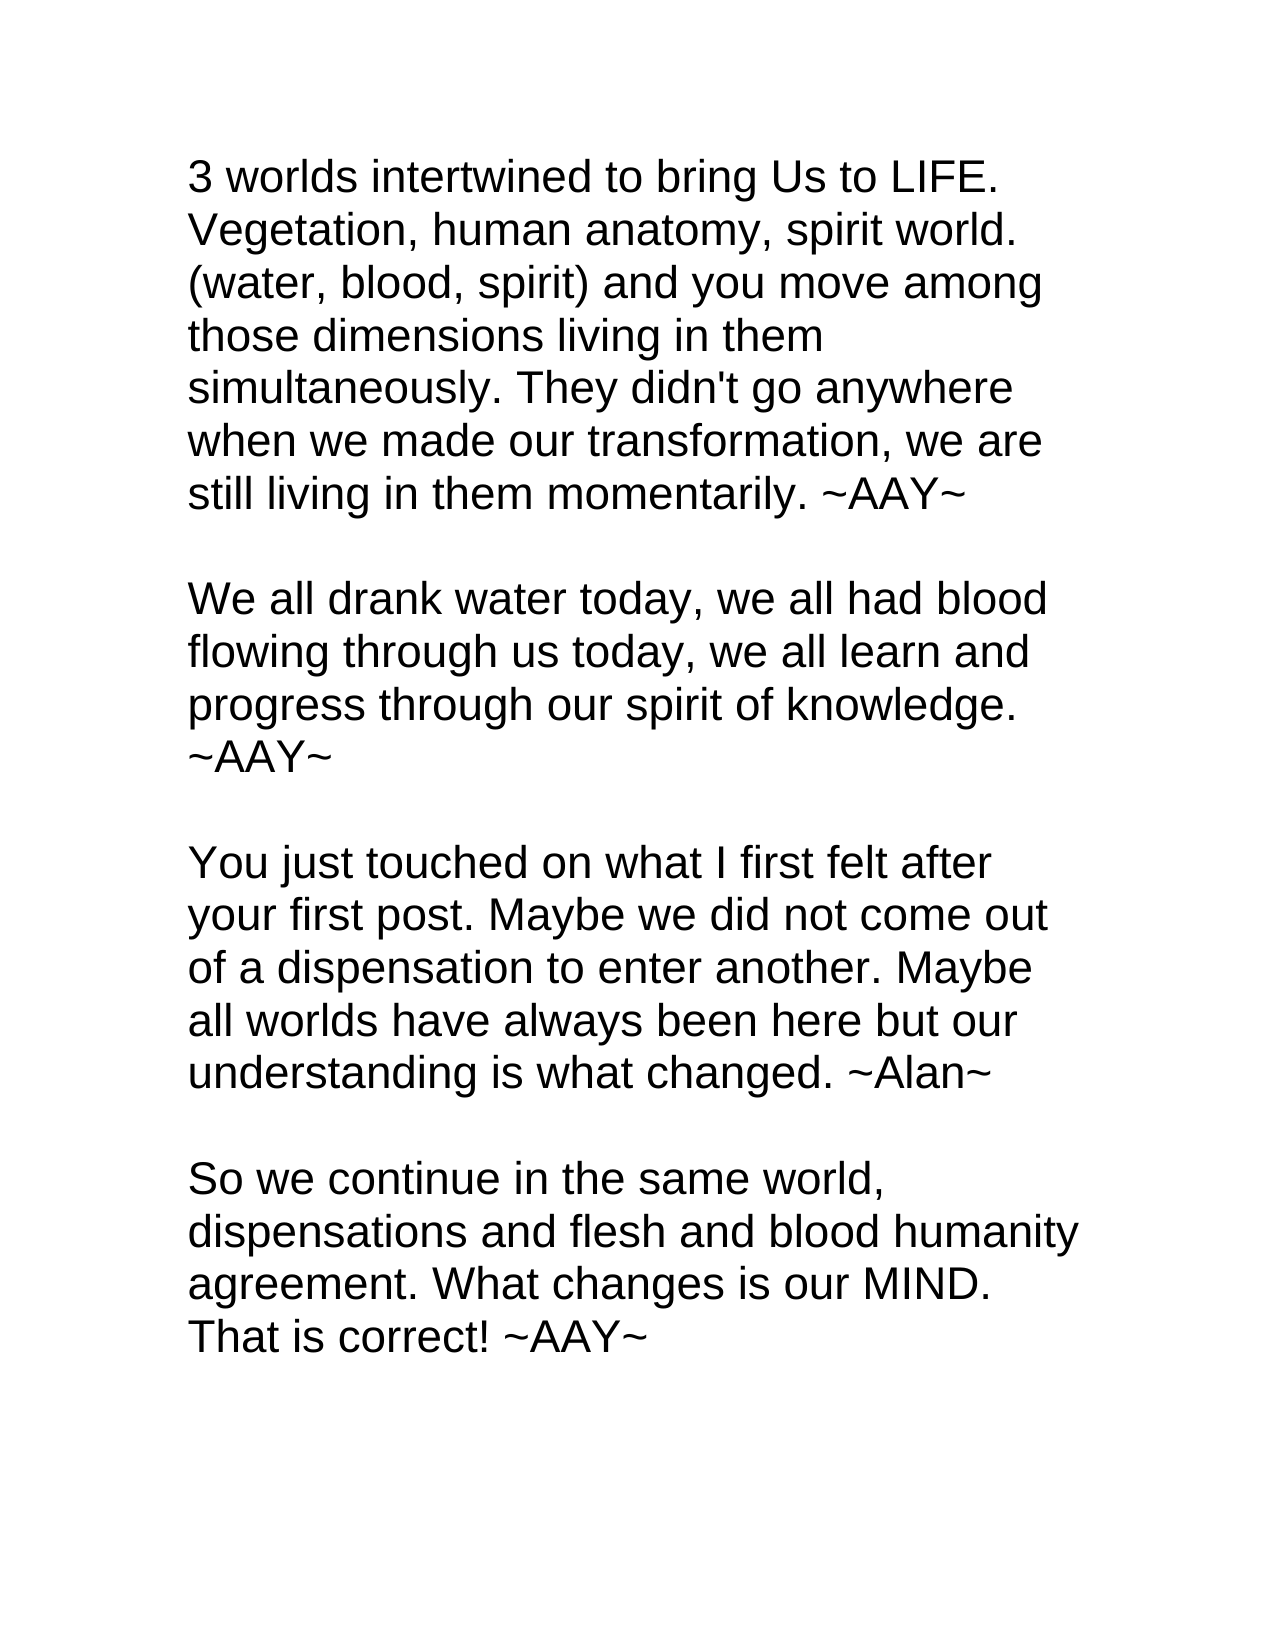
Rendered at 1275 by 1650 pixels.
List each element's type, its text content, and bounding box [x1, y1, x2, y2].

text 3 worlds intertwined to bring Us to LIFE. Vegetation, human anatomy, spirit world. (water, blood, spirit) and you move among those dimensions living in them simultaneously. They didn't go anywhere when we made our transformation, we are still living in them momentarily. ~AAY~ [187, 150, 1087, 519]
text You just touched on what I first felt after your first post. Maybe we did not come out of a dispensation to enter another. Maybe all worlds have always been here but our understanding is what changed. ~Alan~ [187, 835, 1087, 1099]
text We all drank water today, we all had blood flowing through us today, we all learn and progress through our spirit of knowledge. ~AAY~ [187, 572, 1087, 782]
text So we continue in the same world, dispensations and flesh and blood humanity agreement. What changes is our MIND. That is correct! ~AAY~ [187, 1151, 1087, 1362]
